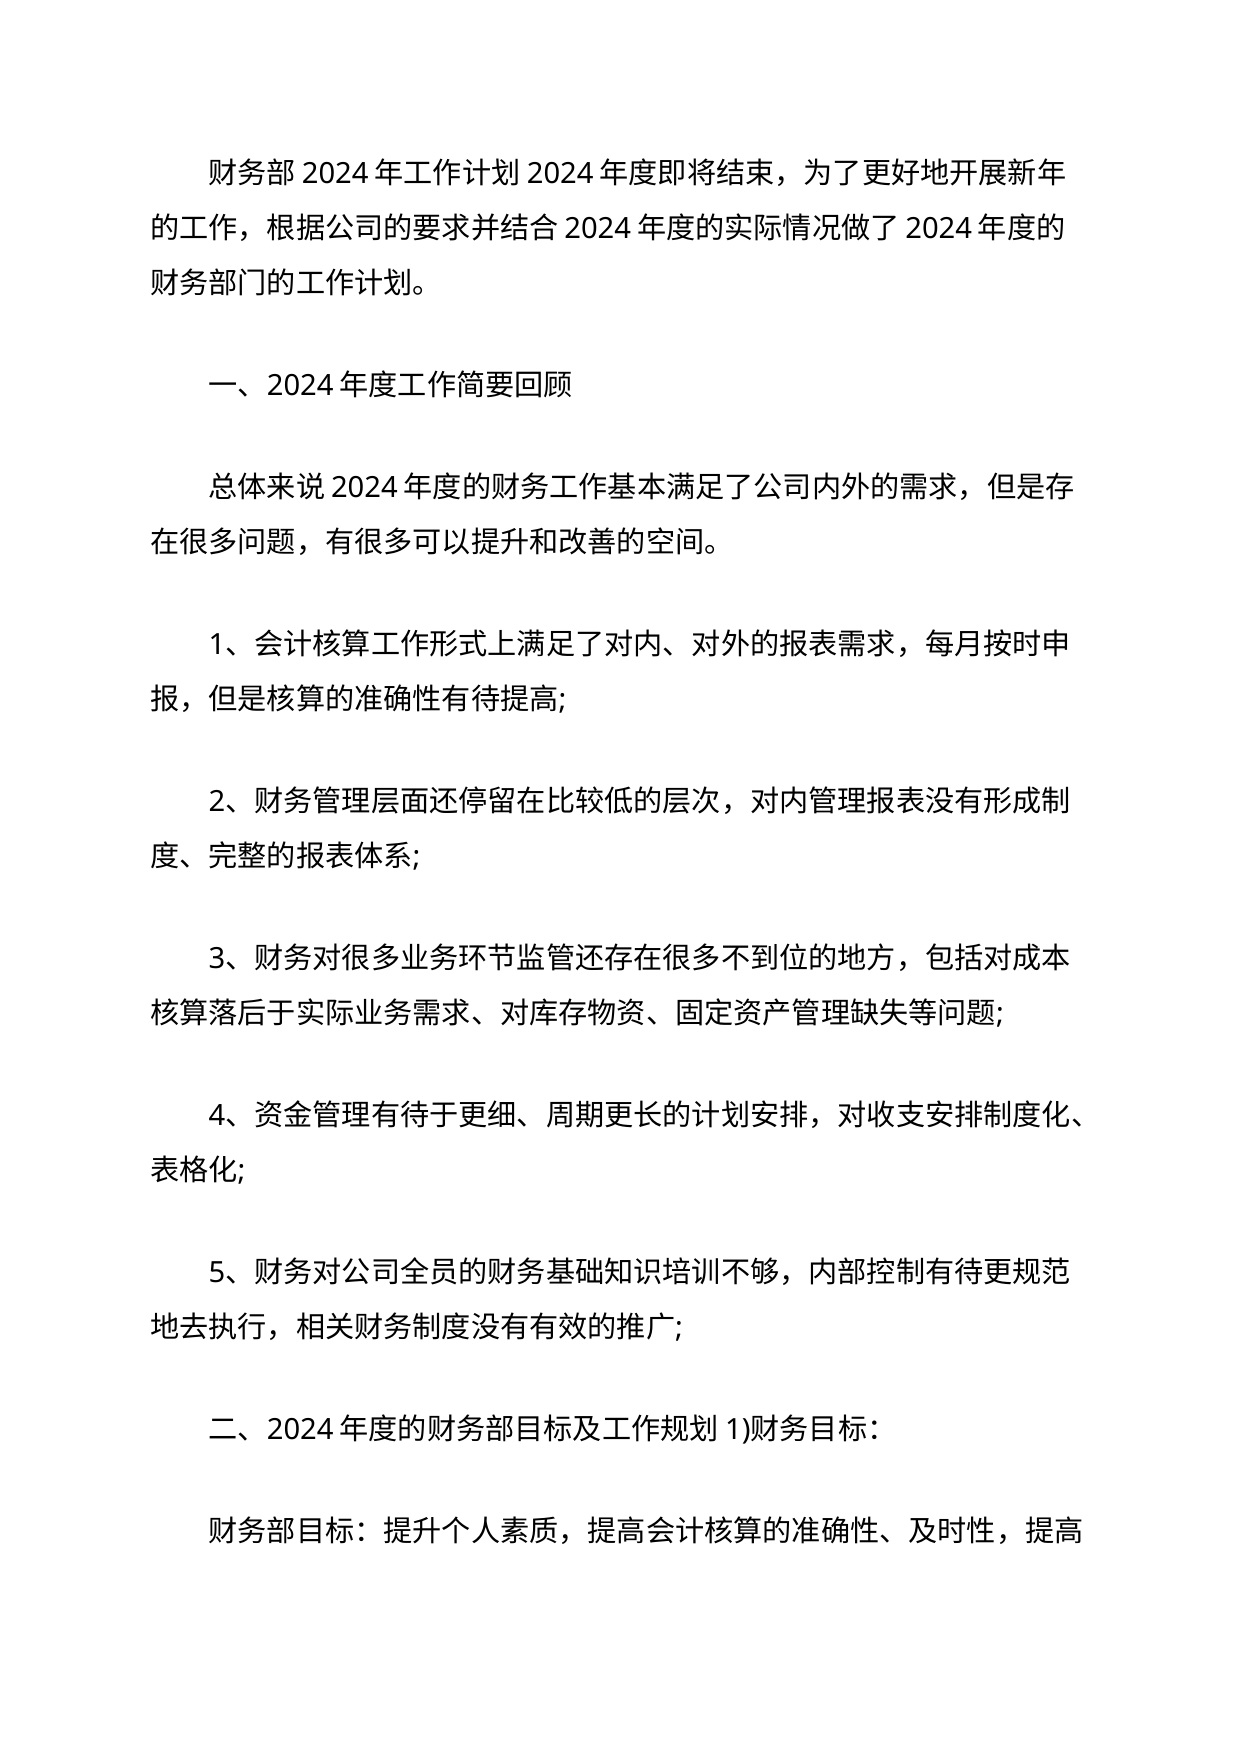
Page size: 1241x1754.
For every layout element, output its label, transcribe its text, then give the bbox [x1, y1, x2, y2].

text 一、2024年度工作简要回顾 [150, 362, 1090, 404]
text 二、2024年度的财务部目标及工作规划 1)财务目标： [150, 1405, 1090, 1448]
text 2、财务管理层面还停留在比较低的层次，对内管理报表没有形成制度、完整的报表体系; [150, 777, 1090, 875]
text 4、资金管理有待于更细、周期更长的计划安排，对收支安排制度化、表格化; [150, 1091, 1090, 1189]
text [150, 1507, 1090, 1550]
text 1、会计核算工作形式上满足了对内、对外的报表需求，每月按时申报，但是核算的准确性有待提高; [150, 621, 1090, 718]
text 5、财务对公司全员的财务基础知识培训不够，内部控制有待更规范地去执行，相关财务制度没有有效的推广; [150, 1248, 1090, 1346]
text 财务部2024年工作计划 2024年度即将结束，为了更好地开展新年的工作，根据公司的要求并结合2024年度的实际情况做了2024年度的财务部门的工作计划。 [150, 150, 1090, 302]
text 总体来说2024年度的财务工作基本满足了公司内外的需求，但是存在很多问题，有很多可以提升和改善的空间。 [150, 464, 1090, 561]
text 3、财务对很多业务环节监管还存在很多不到位的地方，包括对成本核算落后于实际业务需求、对库存物资、固定资产管理缺失等问题; [150, 934, 1090, 1032]
